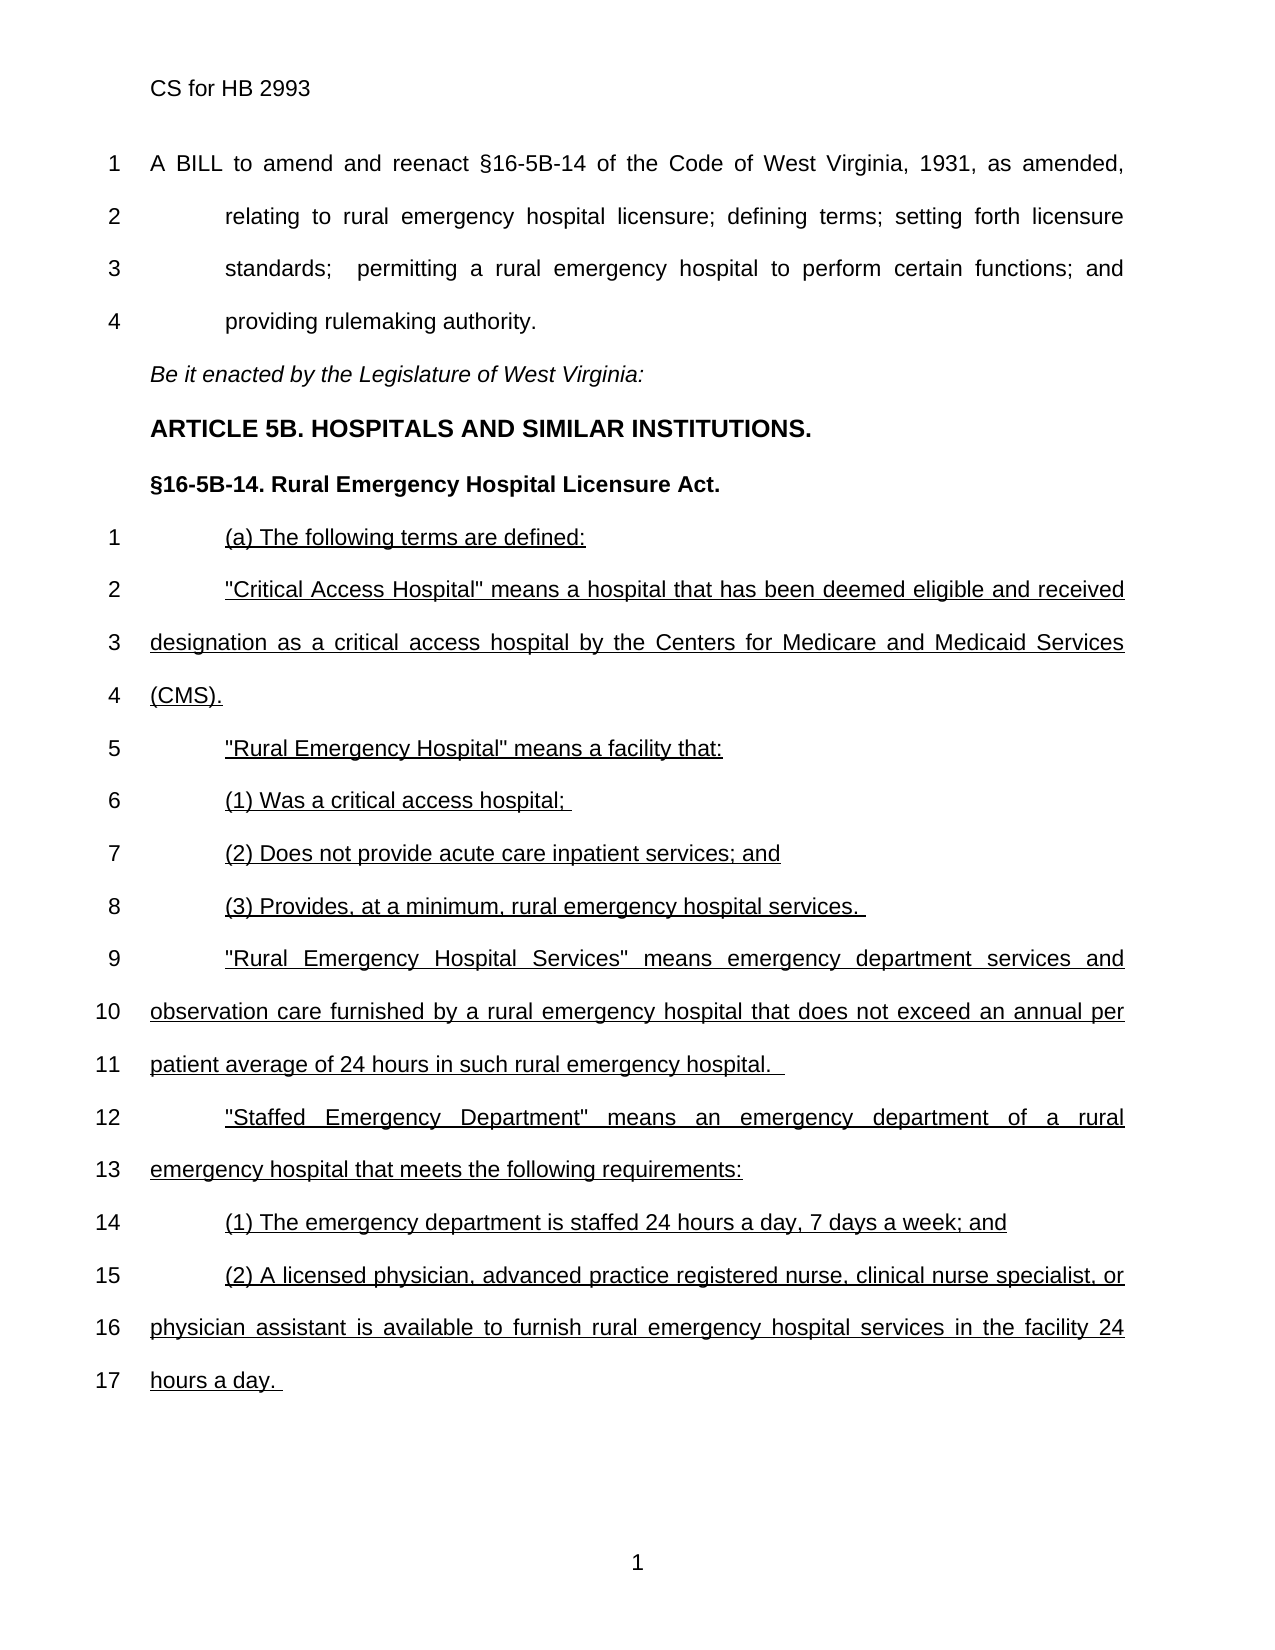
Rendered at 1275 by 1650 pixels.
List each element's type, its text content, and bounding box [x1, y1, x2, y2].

text "Critical Access Hospital" means a hospital that has been deemed eligible and received designation as a critical access hospital by the Centers for Medicare and Medicaid Services (CMS). [150, 576, 1125, 652]
text (2) A licensed physician, advanced practice registered nurse, clinical nurse specialist, or physician assistant is available to furnish rural emergency hospital services in the facility 24 hours a day. [150, 1338, 1125, 1393]
text (2) Does not provide acute care inpatient services; and [150, 840, 1125, 866]
text Be it enacted by the Legislature of West Virginia: [150, 361, 1125, 387]
title A BILL to amend and reenact §16-5B-14 of the Code of West Virginia, 1931, as amended, relating to rural emergency hospital licensure; defining terms; setting forth licensure standards; permitting a rural emergency hospital to perform certain functions; and providing rulemaking authority. [150, 150, 1125, 334]
text "Rural Emergency Hospital" means a facility that: [150, 734, 1125, 761]
text "Rural Emergency Hospital Services" means emergency department services and observation care furnished by a rural emergency hospital that does not exceed an annual per patient average of 24 hours in such rural emergency hospital. [150, 945, 1125, 1021]
text (3) Provides, at a minimum, rural emergency hospital services. [150, 893, 1125, 919]
subtitle §16-5B-14. Rural Emergency Hospital Licensure Act. [150, 471, 1125, 497]
text (a) The following terms are defined: [150, 524, 1125, 550]
text (1) The emergency department is staffed 24 hours a day, 7 days a week; and [150, 1209, 1125, 1235]
text (2) A licensed physician, advanced practice registered nurse, clinical nurse specialist, or physician assistant is available to furnish rural emergency hospital services in the facility 24 hours a day. [150, 1262, 1125, 1337]
text "Staffed Emergency Department" means an emergency department of a rural emergency hospital that meets the following requirements: [150, 1103, 1125, 1183]
text "Rural Emergency Hospital Services" means emergency department services and observation care furnished by a rural emergency hospital that does not exceed an annual per patient average of 24 hours in such rural emergency hospital. [150, 1022, 1125, 1077]
text (1) Was a critical access hospital; [150, 787, 1125, 814]
subtitle ARTICLE 5B. HOSPITALS AND SIMILAR INSTITUTIONS. [150, 413, 1125, 442]
text "Critical Access Hospital" means a hospital that has been deemed eligible and received designation as a critical access hospital by the Centers for Medicare and Medicaid Services (CMS). [150, 653, 1125, 708]
